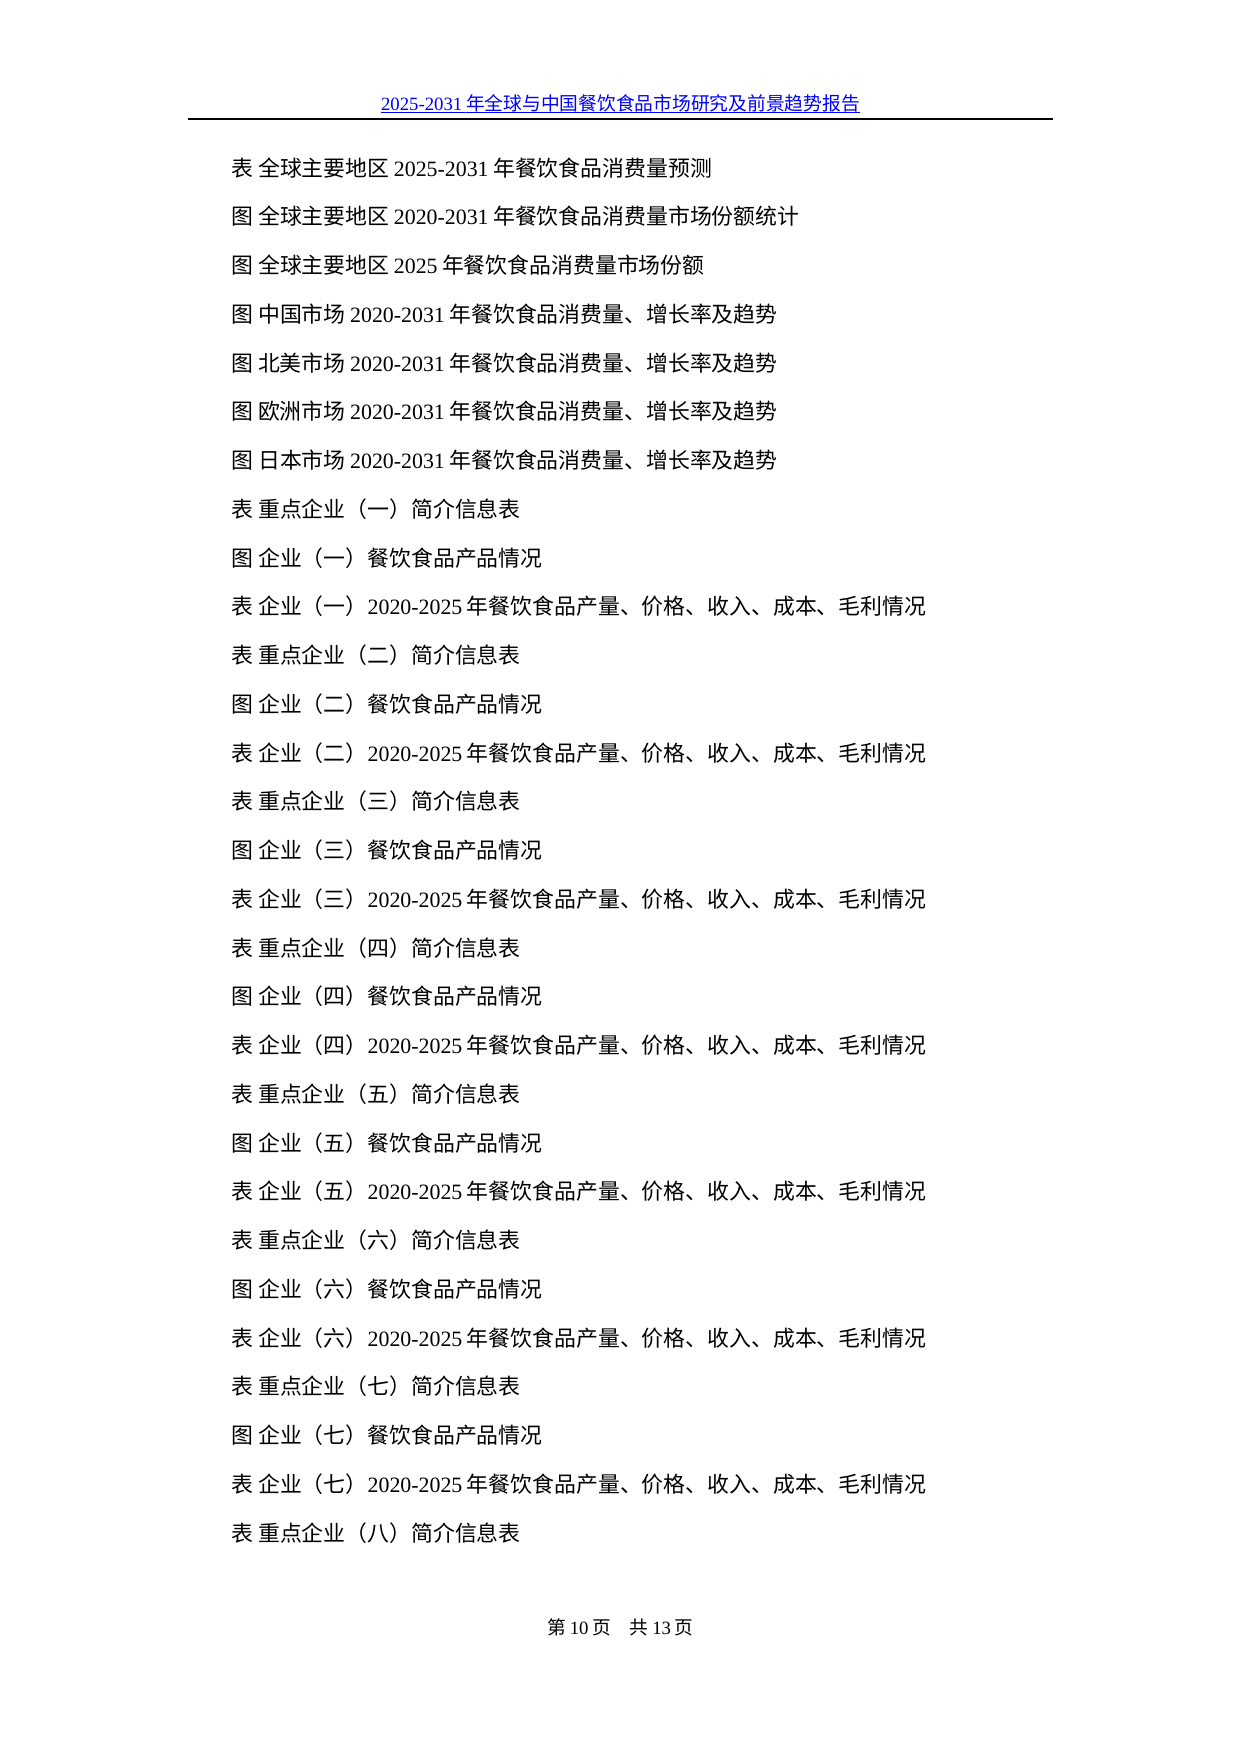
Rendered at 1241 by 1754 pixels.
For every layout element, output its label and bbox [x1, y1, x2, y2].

text [187, 150, 1053, 1548]
